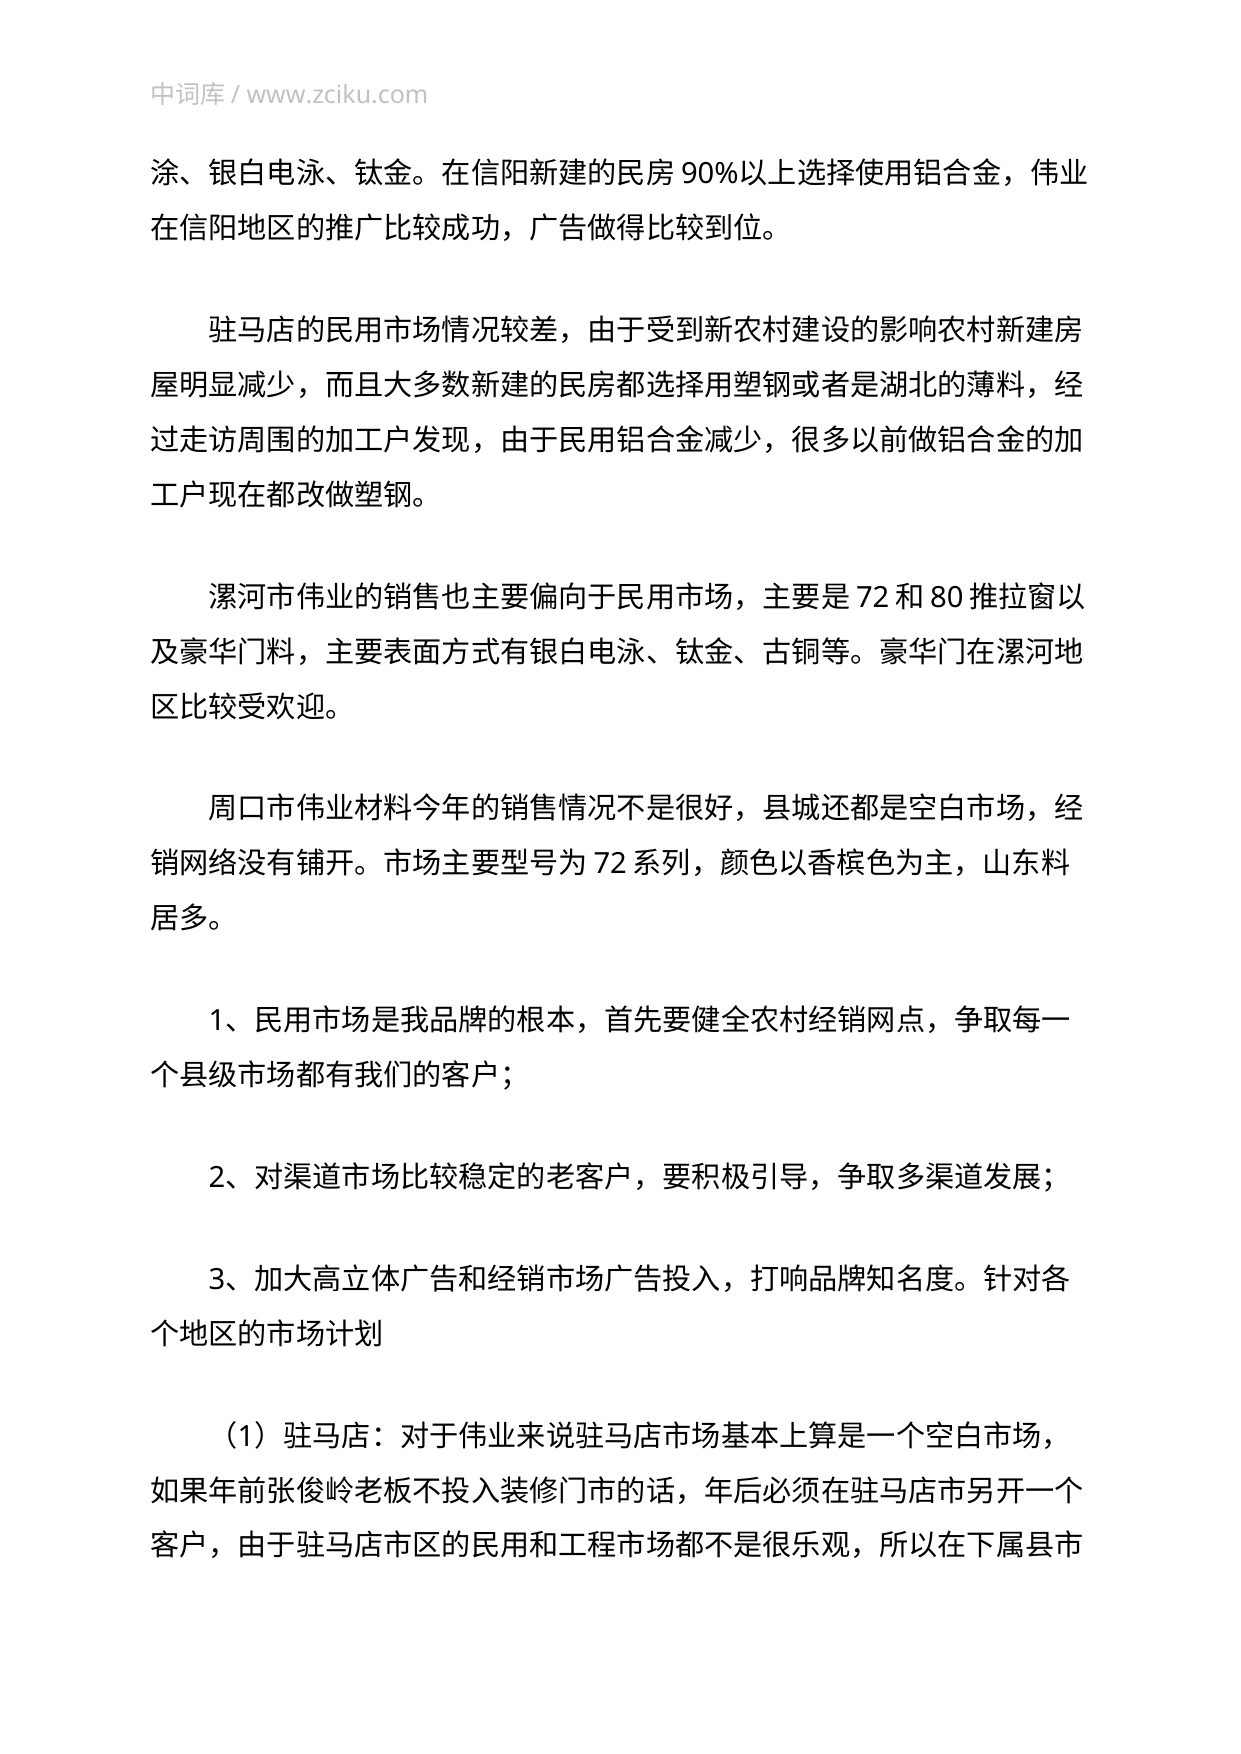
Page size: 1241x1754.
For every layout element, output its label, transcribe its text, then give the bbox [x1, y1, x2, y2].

text 驻马店的民用市场情况较差，由于受到新农村建设的影响农村新建房屋明显减少，而且大多数新建的民房都选择用塑钢或者是湖北的薄料，经过走访周围的加工户发现，由于民用铝合金减少，很多以前做铝合金的加工户现在都改做塑钢。 [150, 307, 1090, 514]
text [150, 150, 1090, 247]
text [150, 1412, 1090, 1564]
text 2、对渠道市场比较稳定的老客户，要积极引导，争取多渠道发展； [150, 1153, 1090, 1196]
text 漯河市伟业的销售也主要偏向于民用市场，主要是72和80推拉窗以及豪华门料，主要表面方式有银白电泳、钛金、古铜等。豪华门在漯河地区比较受欢迎。 [150, 573, 1090, 725]
text 周口市伟业材料今年的销售情况不是很好，县城还都是空白市场，经销网络没有铺开。市场主要型号为72系列，颜色以香槟色为主，山东料居多。 [150, 785, 1090, 937]
text 1、民用市场是我品牌的根本，首先要健全农村经销网点，争取每一个县级市场都有我们的客户； [150, 997, 1090, 1094]
text 3、加大高立体广告和经销市场广告投入，打响品牌知名度。针对各个地区的市场计划 [150, 1255, 1090, 1353]
